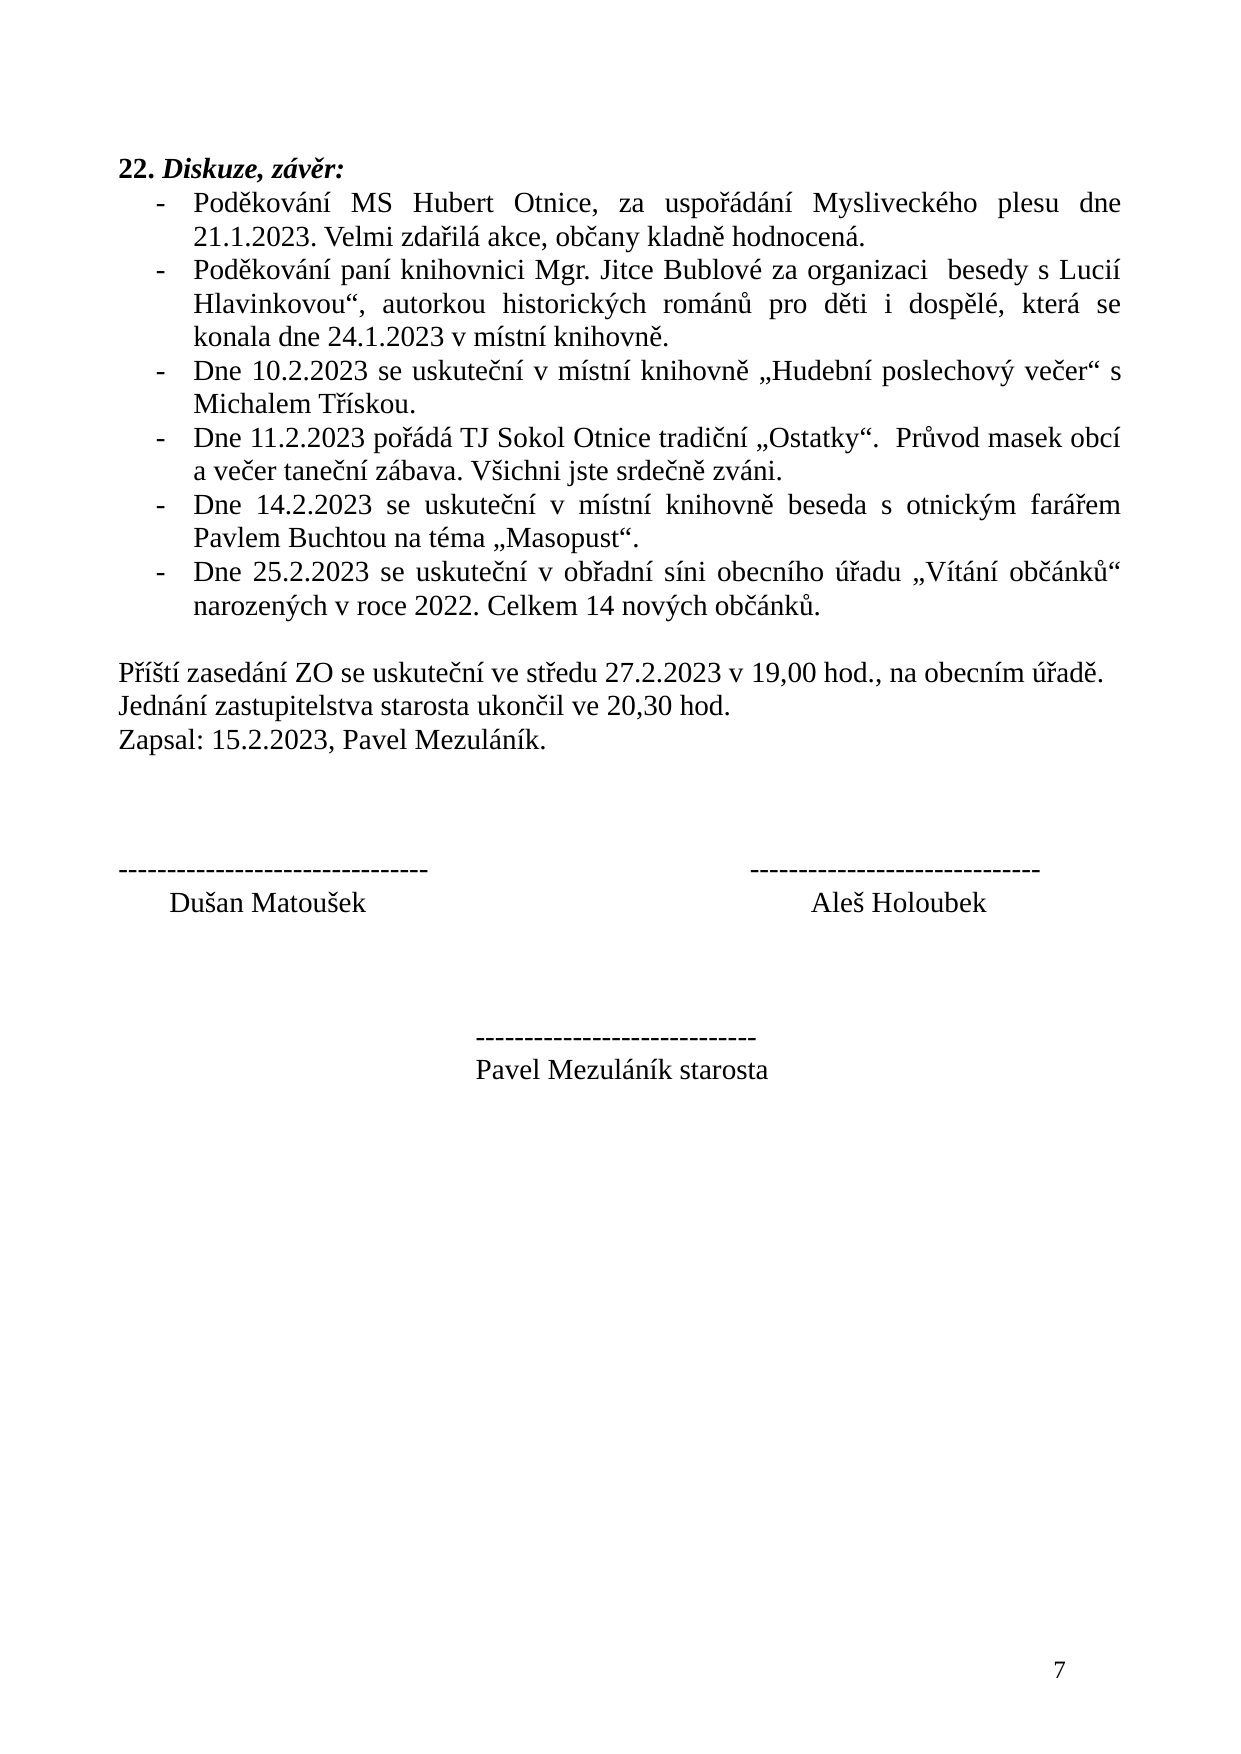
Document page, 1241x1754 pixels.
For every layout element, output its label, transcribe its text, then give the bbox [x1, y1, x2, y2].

text Jednání zastupitelstva starosta ukončil ve 20,30 hod. [118, 688, 1122, 722]
list Dne 10.2.2023 se uskuteční v místní knihovně „Hudební poslechový večer“ s Michalem Třískou. [156, 353, 1122, 420]
text Příští zasedání ZO se uskuteční ve středu 27.2.2023 v 19,00 hod., na obecním úřadě. [118, 655, 1122, 688]
text -------------------------------- ------------------------------ [118, 851, 1122, 885]
text ----------------------------- [118, 1019, 1122, 1052]
text 22. Diskuze, závěr: [118, 152, 1122, 185]
text Zapsal: 15.2.2023, Pavel Mezuláník. [118, 722, 1122, 755]
text Pavel Mezuláník starosta [118, 1052, 1122, 1086]
list Dne 25.2.2023 se uskuteční v obřadní síni obecního úřadu „Vítání občánků“ narozených v roce 2022. Celkem 14 nových občánků. [156, 554, 1122, 621]
list Dne 11.2.2023 pořádá TJ Sokol Otnice tradiční „Ostatky“. Průvod masek obcí a večer taneční zábava. Všichni jste srdečně zváni. [156, 420, 1122, 487]
list Dne 14.2.2023 se uskuteční v místní knihovně beseda s otnickým farářem Pavlem Buchtou na téma „Masopust“. [156, 487, 1122, 554]
list Poděkování MS Hubert Otnice, za uspořádání Mysliveckého plesu dne 21.1.2023. Velmi zdařilá akce, občany kladně hodnocená. [156, 185, 1122, 252]
list Poděkování paní knihovnici Mgr. Jitce Bublové za organizaci besedy s Lucií Hlavinkovou“, autorkou historických románů pro děti i dospělé, která se konala dne 24.1.2023 v místní knihovně. [156, 252, 1122, 353]
text Dušan Matoušek Aleš Holoubek [118, 885, 1122, 918]
